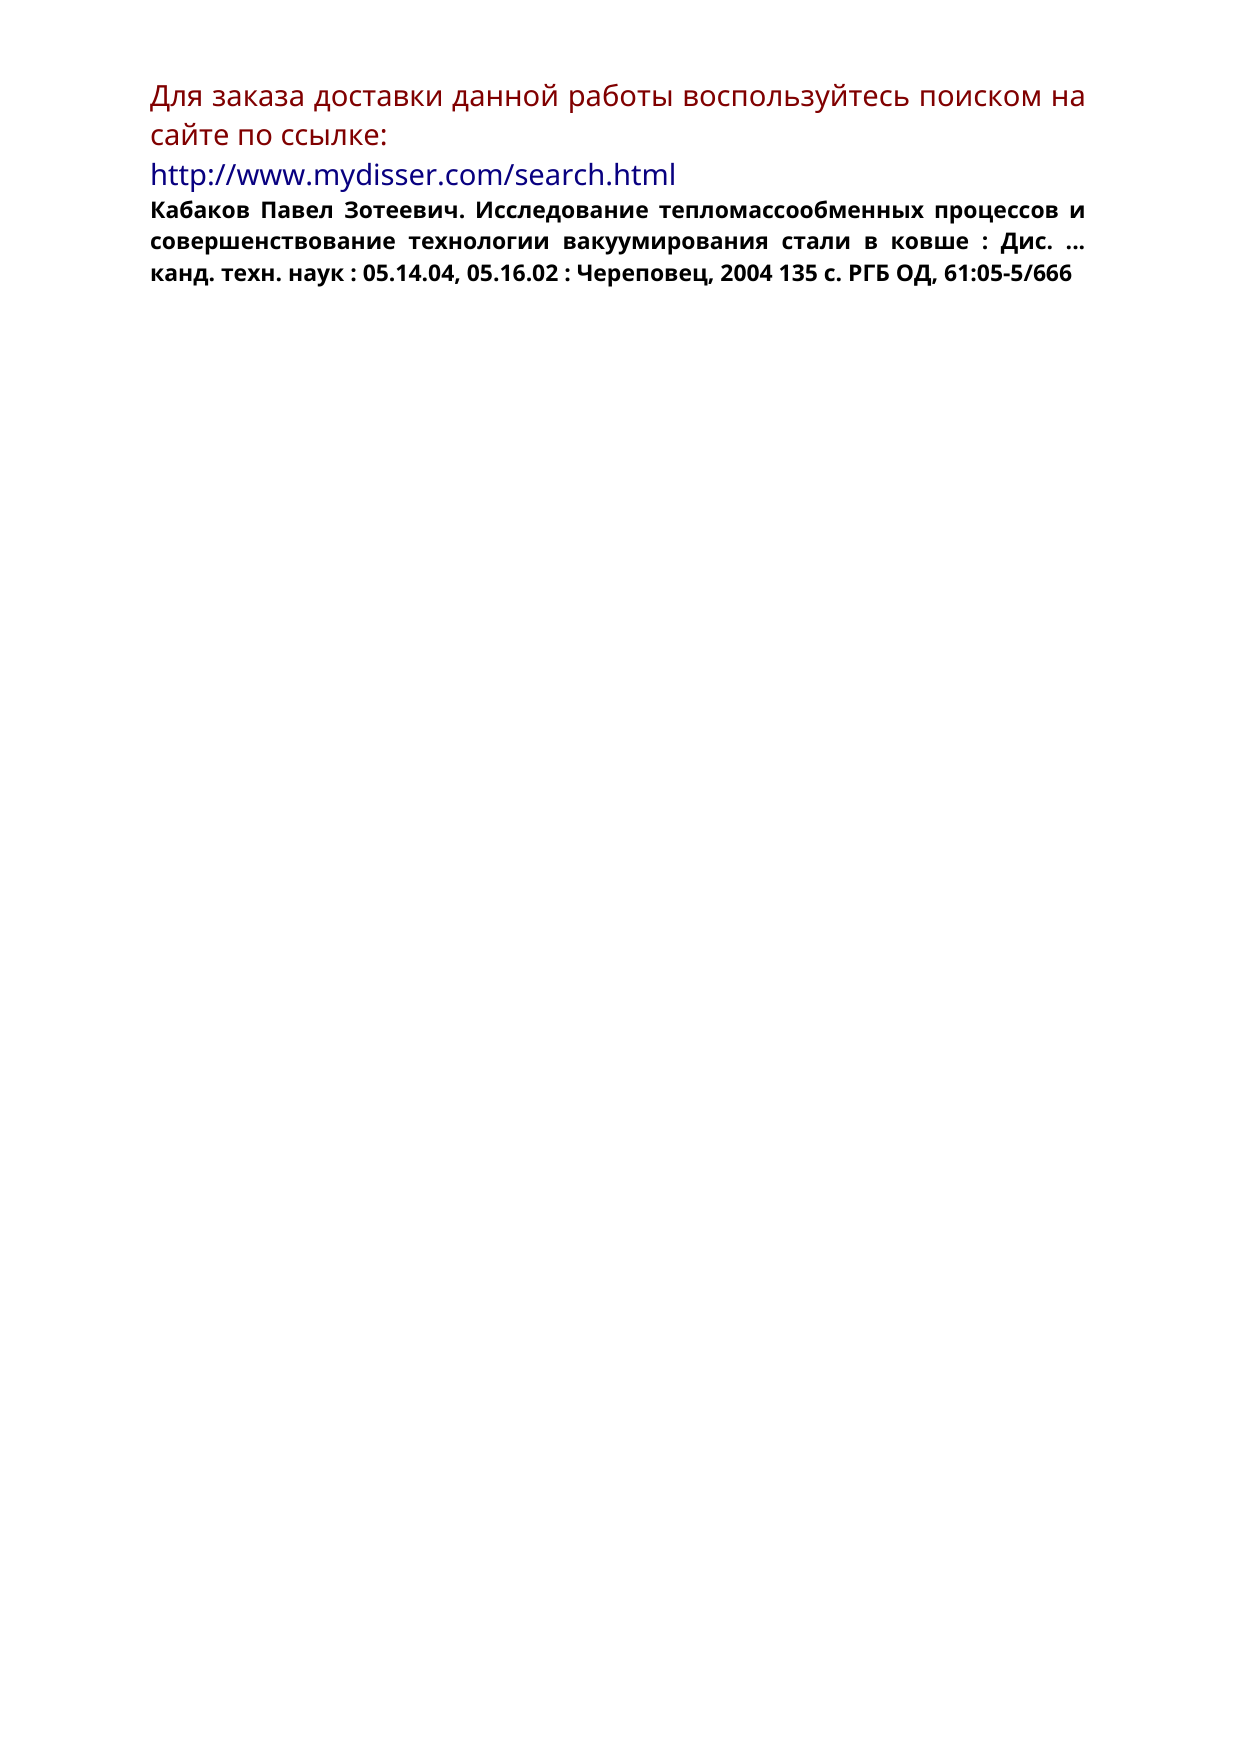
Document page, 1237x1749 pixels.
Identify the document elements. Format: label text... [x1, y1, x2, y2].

text Кабаков Павел Зотеевич. Исследование тепломассообменных процессов и совершенствование технологии вакуумирования стали в ковше : Дис. ... канд. техн. наук : 05.14.04, 05.16.02 : Череповец, 2004 135 c. РГБ ОД, 61:05-5/666 [150, 194, 1086, 288]
